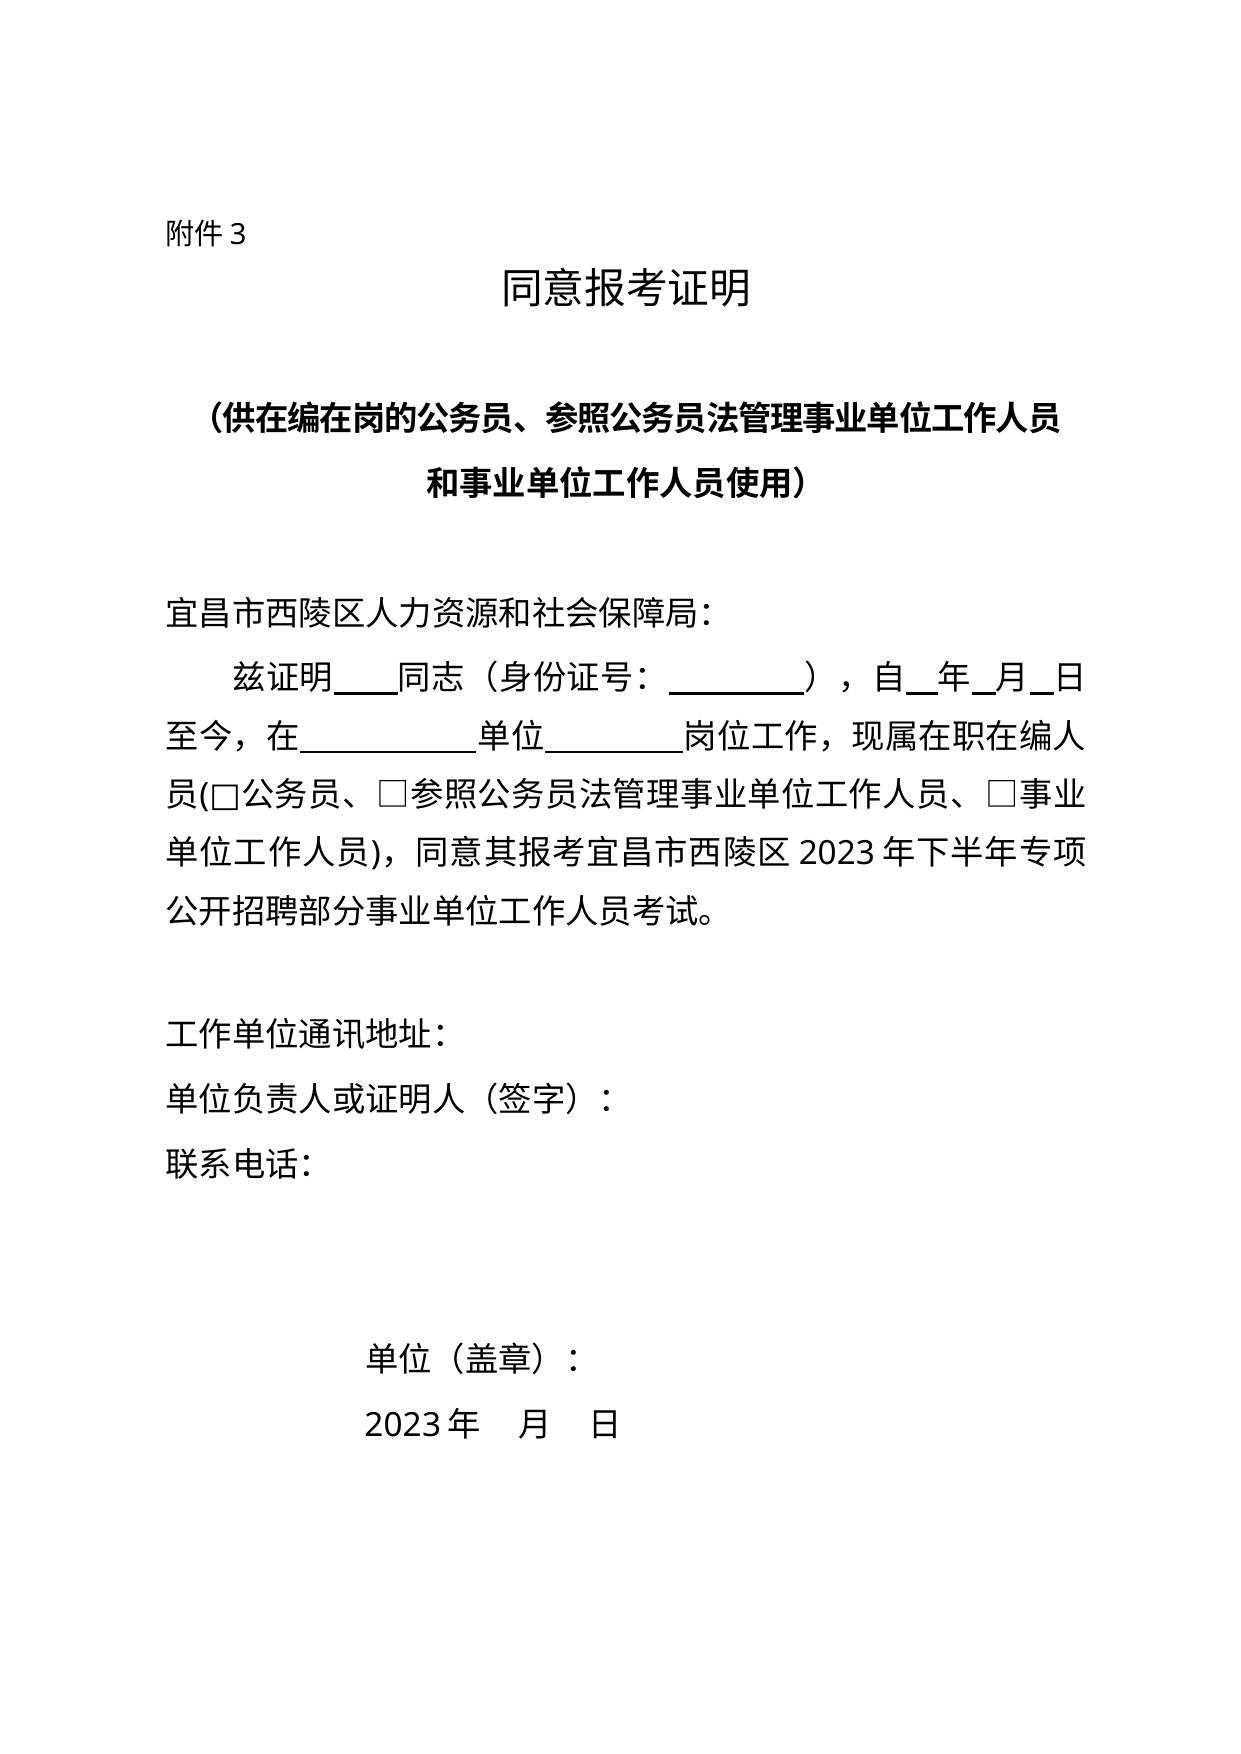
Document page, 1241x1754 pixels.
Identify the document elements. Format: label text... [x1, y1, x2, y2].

text （供在编在岗的公务员、参照公务员法管理事业单位工作人员 [165, 383, 1087, 448]
text 工作单位通讯地址： [165, 1000, 1087, 1065]
text 和事业单位工作人员使用） [165, 448, 1087, 513]
text 兹证明 同志（身份证号： ），自 年 月 日至今，在 单位 岗位工作，现属在职在编人员(□公务员、□参照公务员法管理事业单位工作人员、□事业单位工作人员)，同意其报考宜昌市西陵区2023年下半年专项公开招聘部分事业单位工作人员考试。 [165, 643, 1087, 935]
text 单位（盖章）： [165, 1325, 1087, 1390]
text 附件3 [165, 211, 1087, 253]
text 宜昌市西陵区人力资源和社会保障局： [165, 578, 1087, 643]
text 单位负责人或证明人（签字）： [165, 1065, 1087, 1130]
text 2023年 月 日 [165, 1390, 1087, 1455]
text 联系电话： [165, 1130, 1087, 1195]
text 同意报考证明 [165, 253, 1087, 318]
